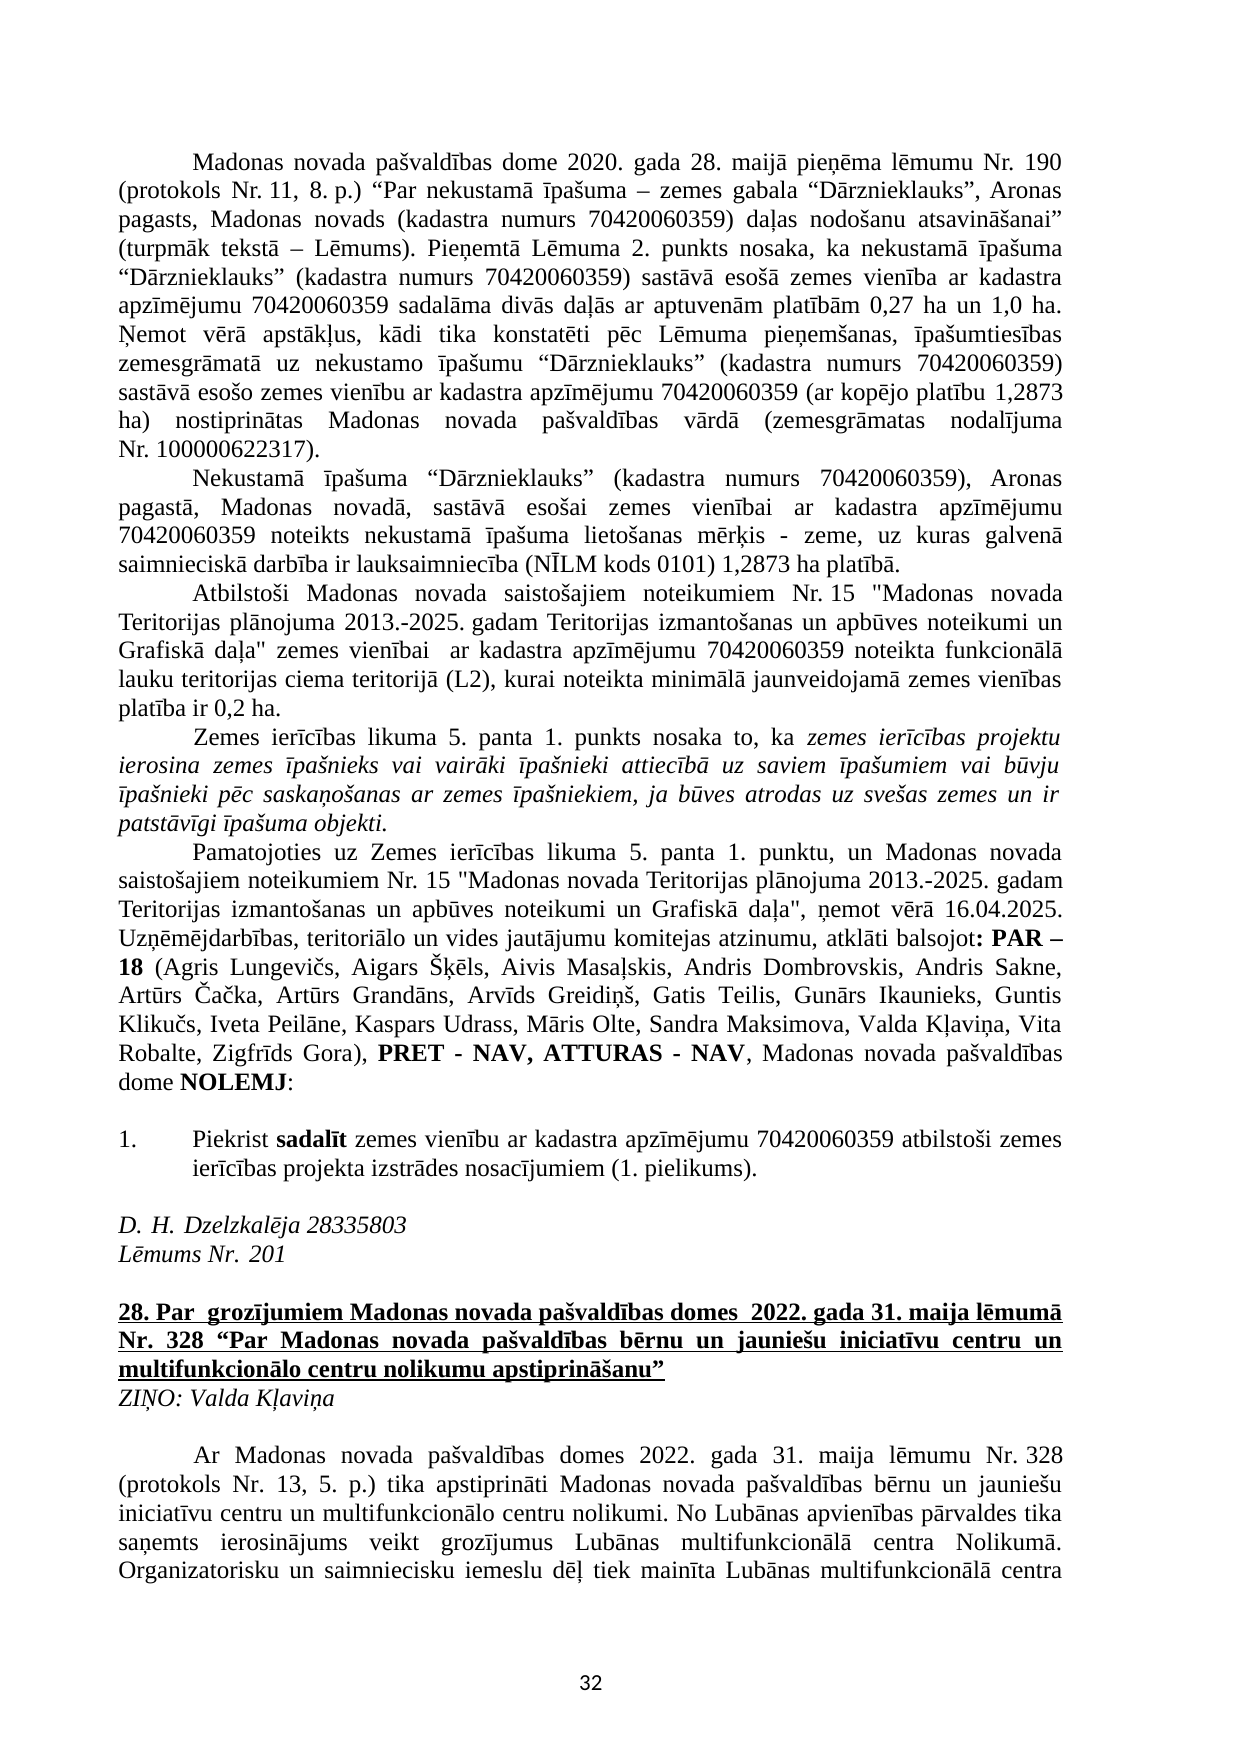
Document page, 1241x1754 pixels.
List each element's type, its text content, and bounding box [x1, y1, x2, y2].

text Nekustamā īpašuma “Dārznieklauks” (kadastra numurs 70420060359), Aronas pagastā, Madonas novadā, sastāvā esošai zemes vienībai ar kadastra apzīmējumu 70420060359 noteikts nekustamā īpašuma lietošanas mērķis - zeme, uz kuras galvenā saimnieciskā darbība ir lauksaimniecība (NĪLM kods 0101) 1,2873 ha platībā. [118, 463, 1063, 578]
text Zemes ierīcības likuma 5. panta 1. punkts nosaka to, ka zemes ierīcības projektu ierosina zemes īpašnieks vai vairāki īpašnieki attiecībā uz saviem īpašumiem vai būvju īpašnieki pēc saskaņošanas ar zemes īpašniekiem, ja būves atrodas uz svešas zemes un ir patstāvīgi īpašuma objekti. [118, 722, 1063, 837]
text 28. Par grozījumiem Madonas novada pašvaldības domes 2022. gada 31. maija lēmumā Nr. 328 “Par Madonas novada pašvaldības bērnu un jauniešu iniciatīvu centru un multifunkcionālo centru nolikumu apstiprināšanu” [118, 1323, 1063, 1351]
text 28. Par grozījumiem Madonas novada pašvaldības domes 2022. gada 31. maija lēmumā Nr. 328 “Par Madonas novada pašvaldības bērnu un jauniešu iniciatīvu centru un multifunkcionālo centru nolikumu apstiprināšanu” [118, 1352, 1063, 1383]
list Piekrist sadalīt zemes vienību ar kadastra apzīmējumu 70420060359 atbilstoši zemes ierīcības projekta izstrādes nosacījumiem (1. pielikums). [118, 1124, 1063, 1182]
text Madonas novada pašvaldības dome 2020. gada 28. maijā pieņēma lēmumu Nr. 190 (protokols Nr. 11, 8. p.) “Par nekustamā īpašuma – zemes gabala “Dārznieklauks”, Aronas pagasts, Madonas novads (kadastra numurs 70420060359) daļas nodošanu atsavināšanai” (turpmāk tekstā – Lēmums). Pieņemtā Lēmuma 2. punkts nosaka, ka nekustamā īpašuma “Dārznieklauks” (kadastra numurs 70420060359) sastāvā esošā zemes vienība ar kadastra apzīmējumu 70420060359 sadalāma divās daļās ar aptuvenām platībām 0,27 ha un 1,0 ha. Ņemot vērā apstākļus, kādi tika konstatēti pēc Lēmuma pieņemšanas, īpašumtiesības zemesgrāmatā uz nekustamo īpašumu “Dārznieklauks” (kadastra numurs 70420060359) sastāvā esošo zemes vienību ar kadastra apzīmējumu 70420060359 (ar kopējo platību 1,2873 ha) nostiprinātas Madonas novada pašvaldības vārdā (zemesgrāmatas nodalījuma Nr. 100000622317). [118, 147, 1063, 463]
text Lēmums Nr. 201 [118, 1239, 1063, 1268]
text Pamatojoties uz Zemes ierīcības likuma 5. panta 1. punktu, un Madonas novada saistošajiem noteikumiem Nr. 15 "Madonas novada Teritorijas plānojuma 2013.-2025. gadam Teritorijas izmantošanas un apbūves noteikumi un Grafiskā daļa", ņemot vērā 16.04.2025. Uzņēmējdarbības, teritoriālo un vides jautājumu komitejas atzinumu, atklāti balsojot: PAR – 18 (Agris Lungevičs, Aigars Šķēls, Aivis Masaļskis, Andris Dombrovskis, Andris Sakne, Artūrs Čačka, Artūrs Grandāns, Arvīds Greidiņš, Gatis Teilis, Gunārs Ikaunieks, Guntis Klikučs, Iveta Peilāne, Kaspars Udrass, Māris Olte, Sandra Maksimova, Valda Kļaviņa, Vita Robalte, Zigfrīds Gora), PRET - NAV, ATTURAS - NAV, Madonas novada pašvaldības dome NOLEMJ: [118, 837, 1063, 1096]
text 28. Par grozījumiem Madonas novada pašvaldības domes 2022. gada 31. maija lēmumā Nr. 328 “Par Madonas novada pašvaldības bērnu un jauniešu iniciatīvu centru un multifunkcionālo centru nolikumu apstiprināšanu” [118, 1297, 1063, 1322]
text Atbilstoši Madonas novada saistošajiem noteikumiem Nr. 15 "Madonas novada Teritorijas plānojuma 2013.-2025. gadam Teritorijas izmantošanas un apbūves noteikumi un Grafiskā daļa" zemes vienībai ar kadastra apzīmējumu 70420060359 noteikta funkcionālā lauku teritorijas ciema teritorijā (L2), kurai noteikta minimālā jaunveidojamā zemes vienības platība ir 0,2 ha. [118, 578, 1063, 722]
text D. H. Dzelzkalēja 28335803 [118, 1211, 1063, 1239]
text ZIŅO: Valda Kļaviņa [118, 1383, 1063, 1412]
